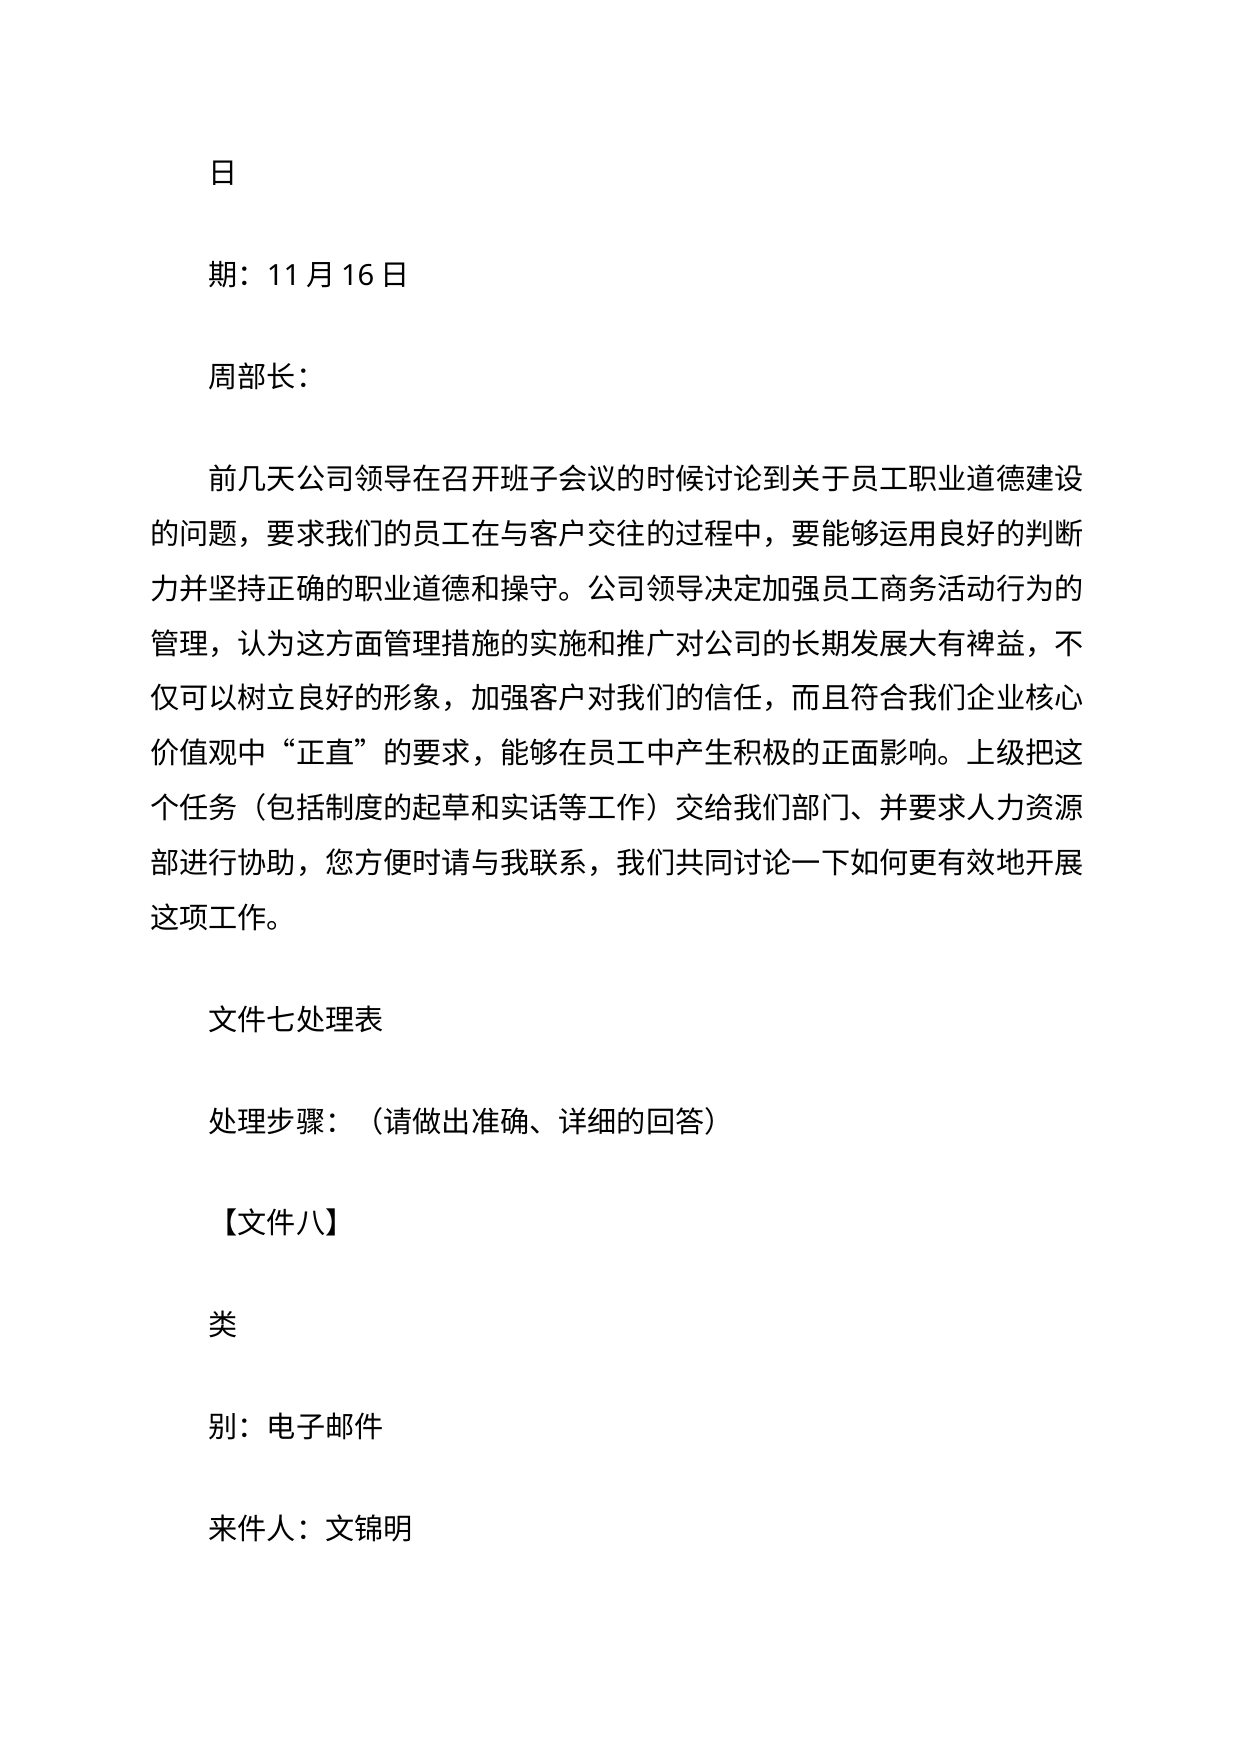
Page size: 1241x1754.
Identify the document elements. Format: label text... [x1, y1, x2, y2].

text 别：电子邮件 [150, 1403, 1090, 1446]
text 类 [150, 1302, 1090, 1344]
text 【文件八】 [150, 1200, 1090, 1242]
text 周部长： [150, 354, 1090, 396]
text 来件人：文锦明 [150, 1505, 1090, 1548]
text 文件七处理表 [150, 996, 1090, 1039]
text 处理步骤：（请做出准确、详细的回答） [150, 1098, 1090, 1141]
text 日 [150, 150, 1090, 192]
text 前几天公司领导在召开班子会议的时候讨论到关于员工职业道德建设的问题，要求我们的员工在与客户交往的过程中，要能够运用良好的判断力并坚持正确的职业道德和操守。公司领导决定加强员工商务活动行为的管理，认为这方面管理措施的实施和推广对公司的长期发展大有裨益，不仅可以树立良好的形象，加强客户对我们的信任，而且符合我们企业核心价值观中“正直”的要求，能够在员工中产生积极的正面影响。上级把这个任务（包括制度的起草和实话等工作）交给我们部门、并要求人力资源部进行协助，您方便时请与我联系，我们共同讨论一下如何更有效地开展这项工作。 [150, 456, 1090, 937]
text 期：11月16日 [150, 252, 1090, 294]
